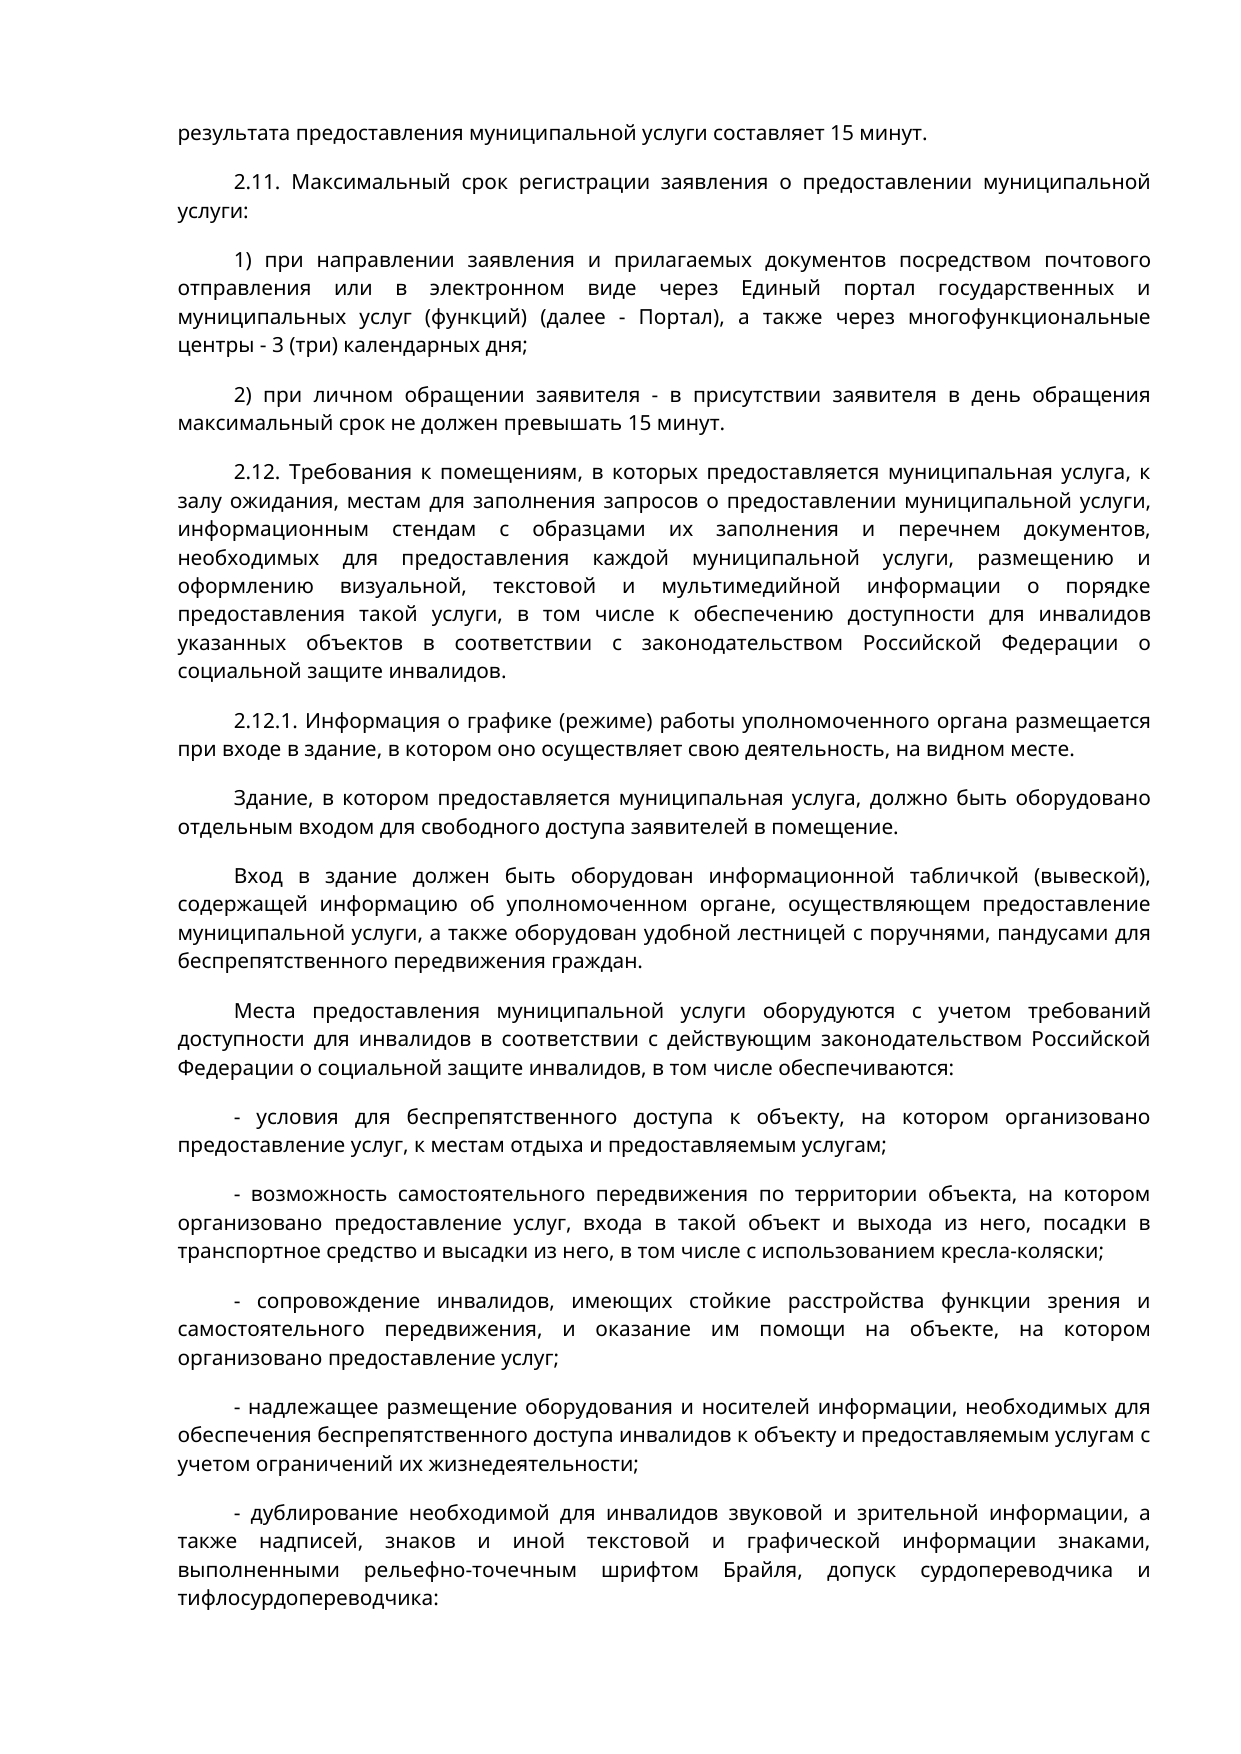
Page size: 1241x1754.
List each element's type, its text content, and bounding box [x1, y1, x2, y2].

text - дублирование необходимой для инвалидов звуковой и зрительной информации, а также надписей, знаков и иной текстовой и графической информации знаками, выполненными рельефно-точечным шрифтом Брайля, допуск сурдопереводчика и тифлосурдопереводчика: [177, 1498, 1152, 1612]
text 1) при направлении заявления и прилагаемых документов посредством почтового отправления или в электронном виде через Единый портал государственных и муниципальных услуг (функций) (далее - Портал), а также через многофункциональные центры - 3 (три) календарных дня; [177, 245, 1152, 359]
text 2.12. Требования к помещениям, в которых предоставляется муниципальная услуга, к залу ожидания, местам для заполнения запросов о предоставлении муниципальной услуги, информационным стендам с образцами их заполнения и перечнем документов, необходимых для предоставления каждой муниципальной услуги, размещению и оформлению визуальной, текстовой и мультимедийной информации о порядке предоставления такой услуги, в том числе к обеспечению доступности для инвалидов указанных объектов в соответствии с законодательством Российской Федерации о социальной защите инвалидов. [177, 457, 1152, 685]
text - условия для беспрепятственного доступа к объекту, на котором организовано предоставление услуг, к местам отдыха и предоставляемым услугам; [177, 1102, 1152, 1159]
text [177, 118, 1152, 147]
text Вход в здание должен быть оборудован информационной табличкой (вывеской), содержащей информацию об уполномоченном органе, осуществляющем предоставление муниципальной услуги, а также оборудован удобной лестницей с поручнями, пандусами для беспрепятственного передвижения граждан. [177, 861, 1152, 975]
text - возможность самостоятельного передвижения по территории объекта, на котором организовано предоставление услуг, входа в такой объект и выхода из него, посадки в транспортное средство и высадки из него, в том числе с использованием кресла-коляски; [177, 1179, 1152, 1265]
text Здание, в котором предоставляется муниципальная услуга, должно быть оборудовано отдельным входом для свободного доступа заявителей в помещение. [177, 783, 1152, 840]
text Места предоставления муниципальной услуги оборудуются с учетом требований доступности для инвалидов в соответствии с действующим законодательством Российской Федерации о социальной защите инвалидов, в том числе обеспечиваются: [177, 996, 1152, 1081]
text 2.12.1. Информация о графике (режиме) работы уполномоченного органа размещается при входе в здание, в котором оно осуществляет свою деятельность, на видном месте. [177, 706, 1152, 763]
text 2.11. Максимальный срок регистрации заявления о предоставлении муниципальной услуги: [177, 167, 1152, 224]
text - надлежащее размещение оборудования и носителей информации, необходимых для обеспечения беспрепятственного доступа инвалидов к объекту и предоставляемым услугам с учетом ограничений их жизнедеятельности; [177, 1392, 1152, 1477]
text 2) при личном обращении заявителя - в присутствии заявителя в день обращения максимальный срок не должен превышать 15 минут. [177, 380, 1152, 437]
text - сопровождение инвалидов, имеющих стойкие расстройства функции зрения и самостоятельного передвижения, и оказание им помощи на объекте, на котором организовано предоставление услуг; [177, 1286, 1152, 1371]
